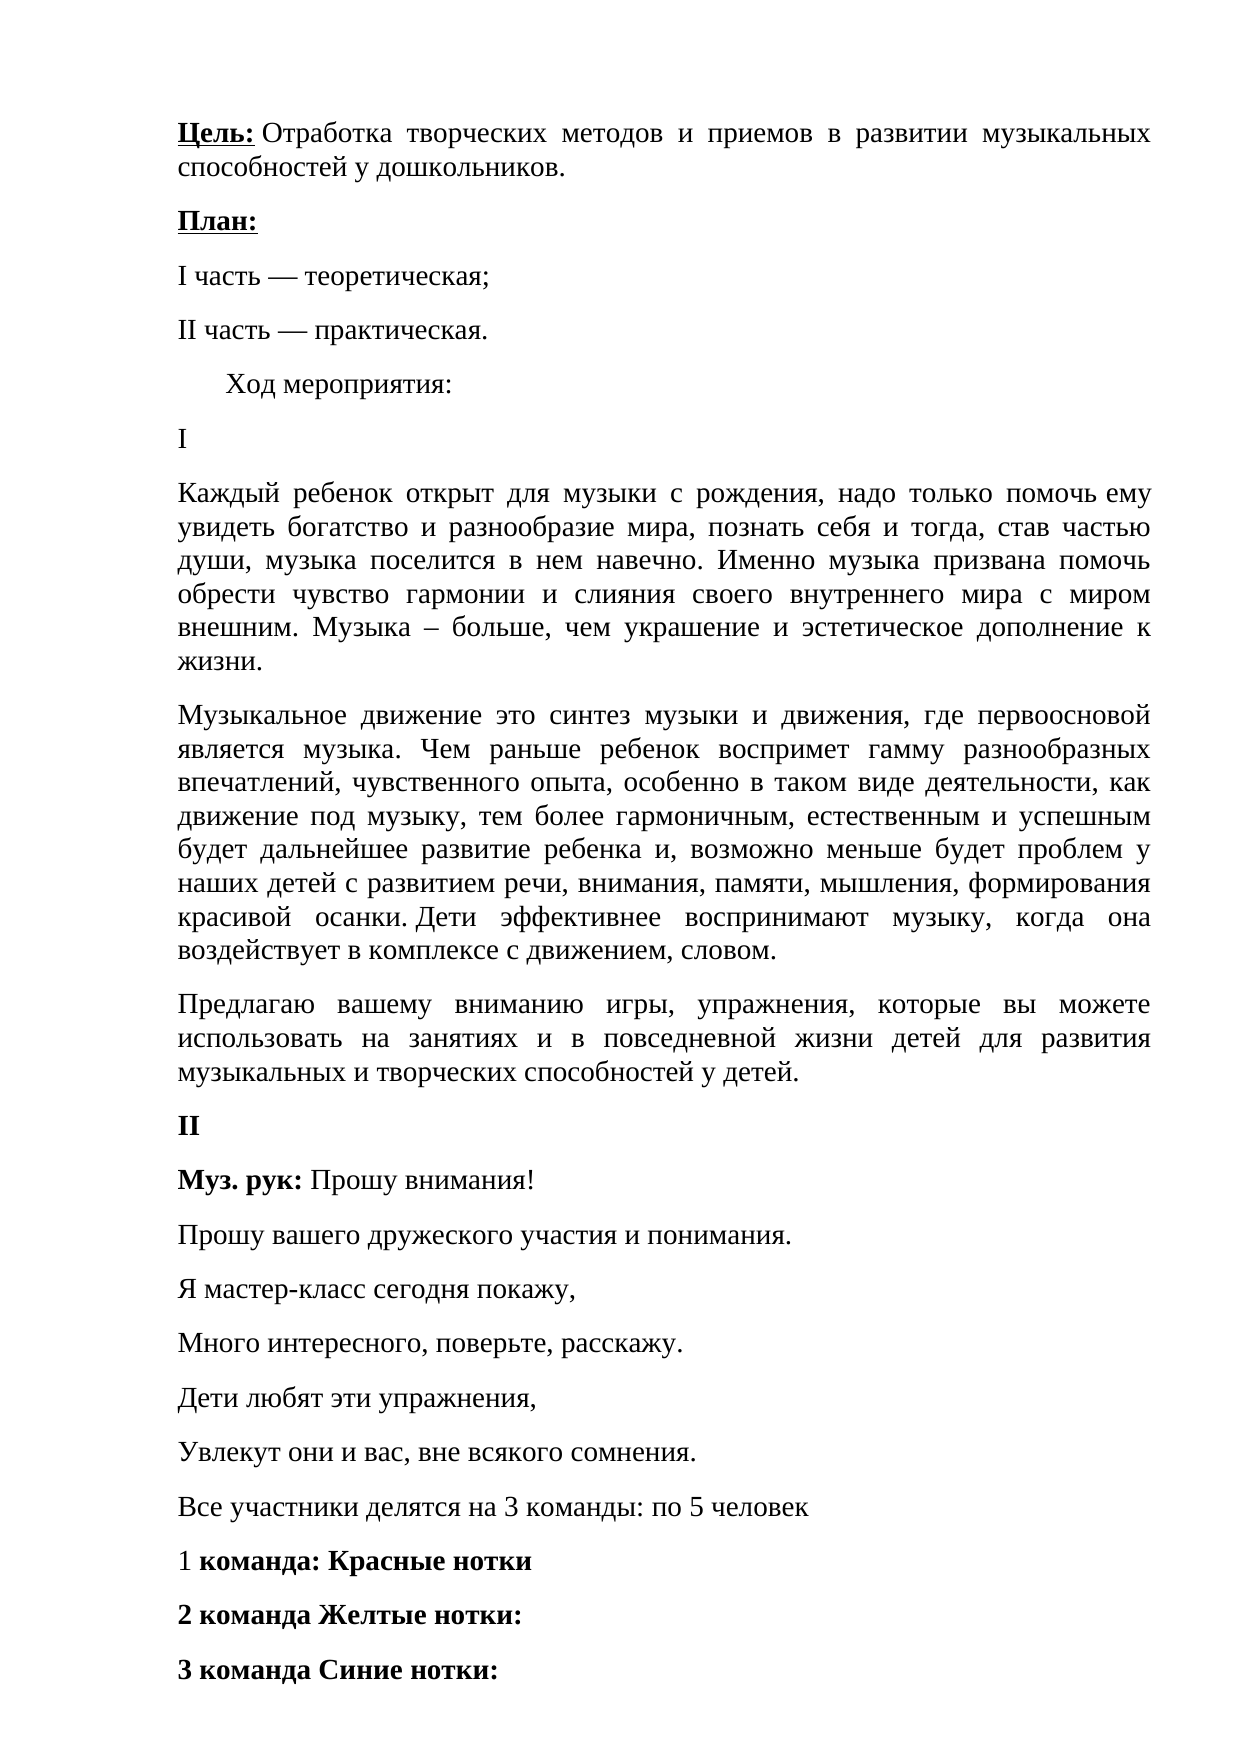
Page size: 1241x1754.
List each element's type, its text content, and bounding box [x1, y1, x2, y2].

text 3 команда Синие нотки: [177, 1652, 1152, 1685]
text Ход мероприятия: [225, 367, 1152, 400]
text Предлагаю вашему вниманию игры, упражнения, которые вы можете использовать на занятиях и в повседневной жизни детей для развития музыкальных и творческих способностей у детей. [177, 987, 1152, 1087]
text Муз. рук: Прошу внимания! [177, 1162, 1152, 1196]
text II часть — практическая. [177, 312, 1152, 346]
text Каждый ребенок открыт для музыки с рождения, надо только помочь ему увидеть богатство и разнообразие мира, познать себя и тогда, став частью души, музыка поселится в нем навечно. Именно музыка призвана помочь обрести чувство гармонии и слияния своего внутреннего мира с миром внешним. Музыка – больше, чем украшение и эстетическое дополнение к жизни. [177, 475, 1152, 677]
text I [177, 421, 1152, 454]
text Я мастер-класс сегодня покажу, [177, 1271, 1152, 1305]
text Прошу вашего дружеского участия и понимания. [177, 1217, 1152, 1250]
text Увлекут они и вас, вне всякого сомнения. [177, 1434, 1152, 1468]
text Дети любят эти упражнения, [177, 1380, 1152, 1413]
text Музыкальное движение это синтез музыки и движения, где первоосновой является музыка. Чем раньше ребенок воспримет гамму разнообразных впечатлений, чувственного опыта, особенно в таком виде деятельности, как движение под музыку, тем более гармоничным, естественным и успешным будет дальнейшее развитие ребенка и, возможно меньше будет проблем у наших детей с развитием речи, внимания, памяти, мышления, формирования красивой осанки. Дети эффективнее воспринимают музыку, когда она воздействует в комплексе с движением, словом. [177, 697, 1152, 966]
text Цель: Отработка творческих методов и приемов в развитии музыкальных способностей у дошкольников. [177, 116, 1152, 183]
text 1 команда: Красные нотки [177, 1543, 1152, 1577]
text II [177, 1108, 1152, 1142]
text План: [177, 203, 1152, 237]
text Много интересного, поверьте, расскажу. [177, 1326, 1152, 1359]
text 2 команда Желтые нотки: [177, 1597, 1152, 1631]
text Все участники делятся на 3 команды: по 5 человек [177, 1489, 1152, 1522]
text I часть — теоретическая; [177, 258, 1152, 291]
